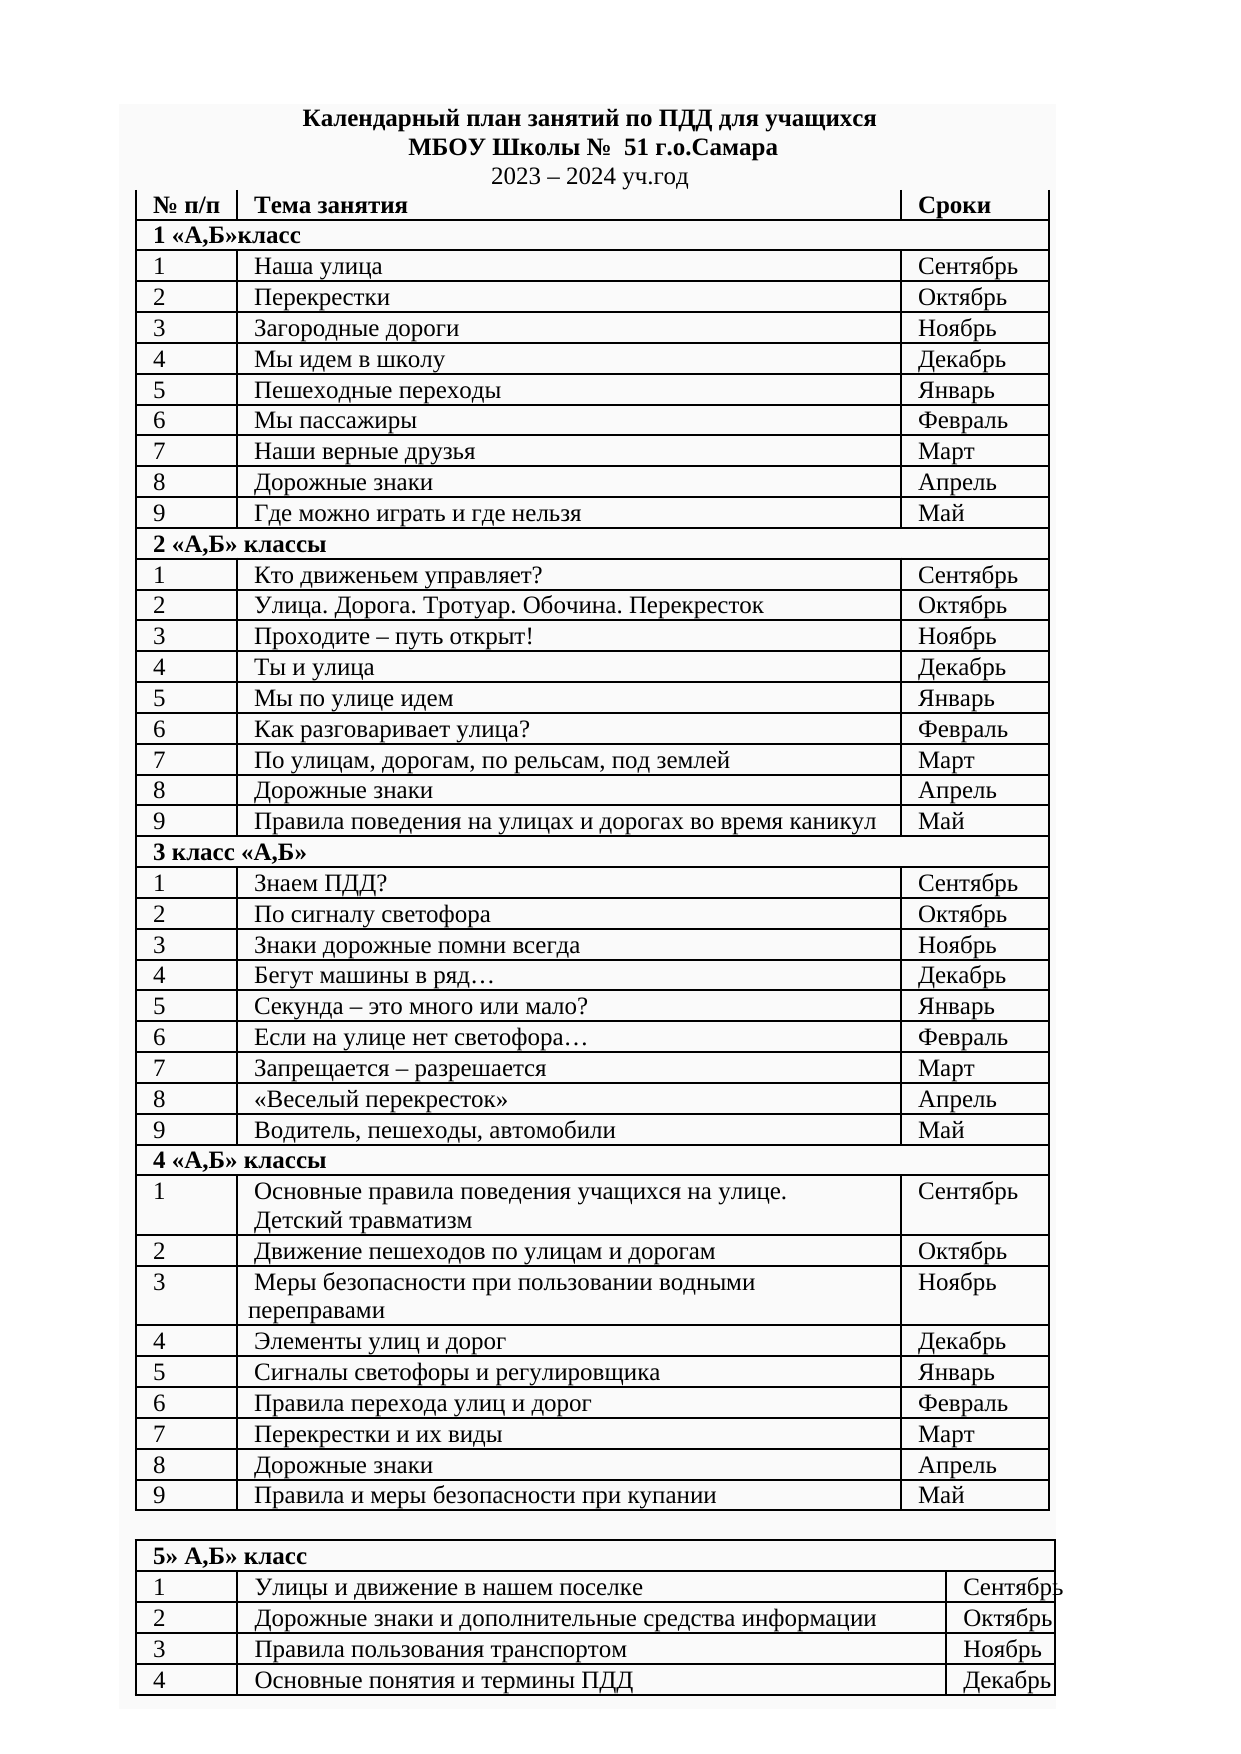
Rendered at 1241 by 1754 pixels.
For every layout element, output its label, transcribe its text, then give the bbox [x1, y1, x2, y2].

table_header Календарный план занятий по ПДД для учащихся МБОУ Школы № 51 г.о.Самара 2023 – 2024 уч.год [119, 104, 1055, 1709]
